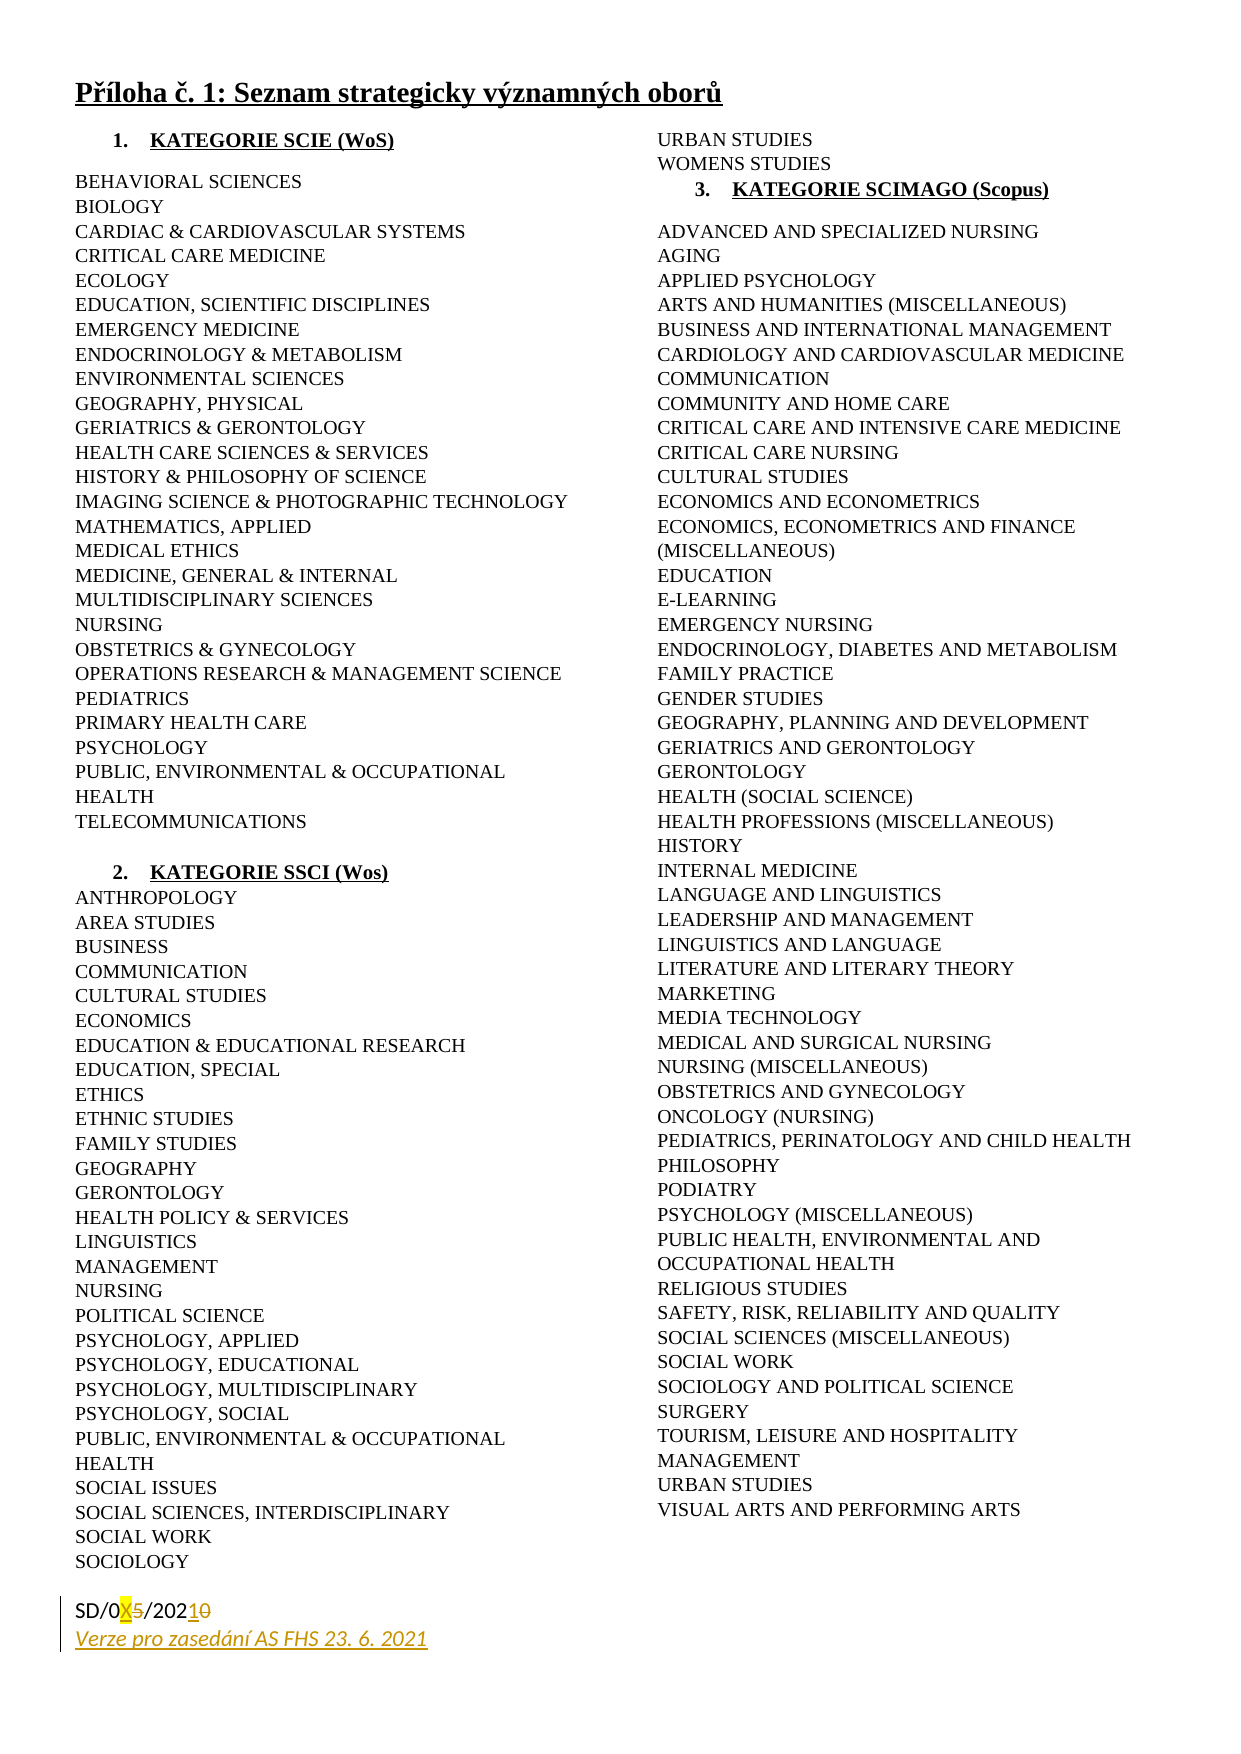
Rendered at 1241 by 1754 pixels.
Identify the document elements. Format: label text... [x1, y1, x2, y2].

text Economics and Econometrics [657, 490, 1165, 513]
text AREA STUDIES [75, 911, 583, 933]
text Education [657, 564, 1165, 587]
text PSYCHOLOGY [75, 736, 583, 759]
text URBAN STUDIES [657, 128, 1165, 151]
text Philosophy [657, 1154, 1165, 1177]
text TELECOMMUNICATIONS [75, 809, 583, 832]
text Economics, Econometrics and Finance (miscellaneous) [657, 514, 1165, 562]
text Social Work [657, 1350, 1165, 1373]
text Critical Care Nursing [657, 441, 1165, 464]
text MEDICINE, GENERAL & INTERNAL [75, 564, 583, 587]
text Business and International Management [657, 318, 1165, 341]
text OPERATIONS RESEARCH & MANAGEMENT SCIENCE [75, 662, 583, 685]
text Community and Home Care [657, 392, 1165, 414]
text Sociology and Political Science [657, 1375, 1165, 1398]
text EMERGENCY MEDICINE [75, 318, 583, 341]
text Applied Psychology [657, 269, 1165, 292]
text CARDIAC & CARDIOVASCULAR SYSTEMS [75, 219, 583, 242]
text Arts and Humanities (miscellaneous) [657, 293, 1165, 316]
text Oncology (nursing) [657, 1104, 1165, 1127]
text MATHEMATICS, APPLIED [75, 514, 583, 537]
text ENVIRONMENTAL SCIENCES [75, 367, 583, 390]
text Psychology (miscellaneous) [657, 1203, 1165, 1226]
text ECOLOGY [75, 269, 583, 292]
text E-learning [657, 588, 1165, 611]
text Family Practice [657, 662, 1165, 685]
text PSYCHOLOGY, APPLIED [75, 1328, 583, 1351]
text CRITICAL CARE MEDICINE [75, 244, 583, 267]
text Pediatrics, Perinatology and Child Health [657, 1129, 1165, 1152]
text Gerontology [657, 760, 1165, 783]
text EDUCATION, SPECIAL [75, 1058, 583, 1081]
text ENDOCRINOLOGY & METABOLISM [75, 342, 583, 365]
text GERONTOLOGY [75, 1181, 583, 1204]
text ECONOMICS [75, 1009, 583, 1032]
text Endocrinology, Diabetes and Metabolism [657, 637, 1165, 660]
text Religious Studies [657, 1277, 1165, 1299]
text SOCIAL ISSUES [75, 1476, 583, 1499]
text Health Professions (miscellaneous) [657, 809, 1165, 832]
text HEALTH POLICY & SERVICES [75, 1206, 583, 1228]
text PUBLIC, ENVIRONMENTAL & OCCUPATIONAL HEALTH [75, 760, 583, 808]
text Critical Care and Intensive Care Medicine [657, 416, 1165, 439]
text OBSTETRICS & GYNECOLOGY [75, 637, 583, 660]
text MULTIDISCIPLINARY SCIENCES [75, 588, 583, 611]
text Geography, Planning and Development [657, 711, 1165, 734]
text EDUCATION, SCIENTIFIC DISCIPLINES [75, 293, 583, 316]
text COMMUNICATION [75, 960, 583, 983]
text HEALTH CARE SCIENCES & SERVICES [75, 441, 583, 464]
text Podiatry [657, 1178, 1165, 1201]
text POLITICAL SCIENCE [75, 1304, 583, 1327]
text Nursing (miscellaneous) [657, 1055, 1165, 1078]
text PRIMARY HEALTH CARE [75, 711, 583, 734]
text Geriatrics and Gerontology [657, 736, 1165, 759]
text Linguistics and Language [657, 932, 1165, 955]
text PSYCHOLOGY, EDUCATIONAL [75, 1353, 583, 1376]
text PEDIATRICS [75, 687, 583, 709]
text ETHICS [75, 1083, 583, 1106]
list KATEGORIE SSCI (Wos) [112, 860, 583, 884]
text PSYCHOLOGY, SOCIAL [75, 1402, 583, 1425]
text BEHAVIORAL SCIENCES [75, 170, 583, 193]
text Gender Studies [657, 687, 1165, 709]
text WOMENS STUDIES [657, 152, 1165, 175]
text Emergency Nursing [657, 613, 1165, 636]
text Language and Linguistics [657, 883, 1165, 906]
text Advanced and Specialized Nursing [657, 219, 1165, 242]
text Marketing [657, 982, 1165, 1004]
text MEDICAL ETHICS [75, 539, 583, 562]
list KATEGORIE SCIE (WoS) [112, 128, 583, 152]
text FAMILY STUDIES [75, 1132, 583, 1155]
text Health (social science) [657, 785, 1165, 808]
text Tourism, Leisure and Hospitality Management [657, 1424, 1165, 1472]
text SOCIOLOGY [75, 1550, 583, 1573]
text EDUCATION & EDUCATIONAL RESEARCH [75, 1033, 583, 1056]
text NURSING [75, 613, 583, 636]
text Social Sciences (miscellaneous) [657, 1326, 1165, 1349]
text Urban Studies [657, 1473, 1165, 1496]
text GEOGRAPHY [75, 1156, 583, 1179]
text Medical and Surgical Nursing [657, 1031, 1165, 1054]
text History [657, 834, 1165, 857]
text Cardiology and Cardiovascular Medicine [657, 342, 1165, 365]
text ETHNIC STUDIES [75, 1107, 583, 1130]
text Internal Medicine [657, 859, 1165, 882]
text Literature and Literary Theory [657, 957, 1165, 980]
text Safety, Risk, Reliability and Quality [657, 1301, 1165, 1324]
text LINGUISTICS [75, 1230, 583, 1253]
text IMAGING SCIENCE & PHOTOGRAPHIC TECHNOLOGY [75, 490, 583, 513]
text Communication [657, 367, 1165, 390]
text Media Technology [657, 1006, 1165, 1029]
text Obstetrics and Gynecology [657, 1080, 1165, 1103]
text Aging [657, 244, 1165, 267]
text PUBLIC, ENVIRONMENTAL & OCCUPATIONAL HEALTH [75, 1427, 583, 1474]
text Public Health, Environmental and Occupational Health [657, 1227, 1165, 1275]
text SOCIAL SCIENCES, INTERDISCIPLINARY [75, 1501, 583, 1523]
text GERIATRICS & GERONTOLOGY [75, 416, 583, 439]
text BUSINESS [75, 935, 583, 958]
text HISTORY & PHILOSOPHY OF SCIENCE [75, 465, 583, 488]
text CULTURAL STUDIES [75, 984, 583, 1007]
list KATEGORIE SCIMAGO (Scopus) [694, 177, 1165, 201]
text Visual Arts and Performing Arts [657, 1498, 1165, 1521]
text ANTHROPOLOGY [75, 886, 583, 909]
text Surgery [657, 1399, 1165, 1422]
text NURSING [75, 1279, 583, 1302]
text Leadership and Management [657, 908, 1165, 931]
text GEOGRAPHY, PHYSICAL [75, 392, 583, 414]
text PSYCHOLOGY, MULTIDISCIPLINARY [75, 1378, 583, 1401]
text BIOLOGY [75, 195, 583, 218]
text SOCIAL WORK [75, 1525, 583, 1548]
text Cultural Studies [657, 465, 1165, 488]
text MANAGEMENT [75, 1255, 583, 1278]
text Příloha č. 1: Seznam strategicky významných oborů [75, 75, 1165, 108]
